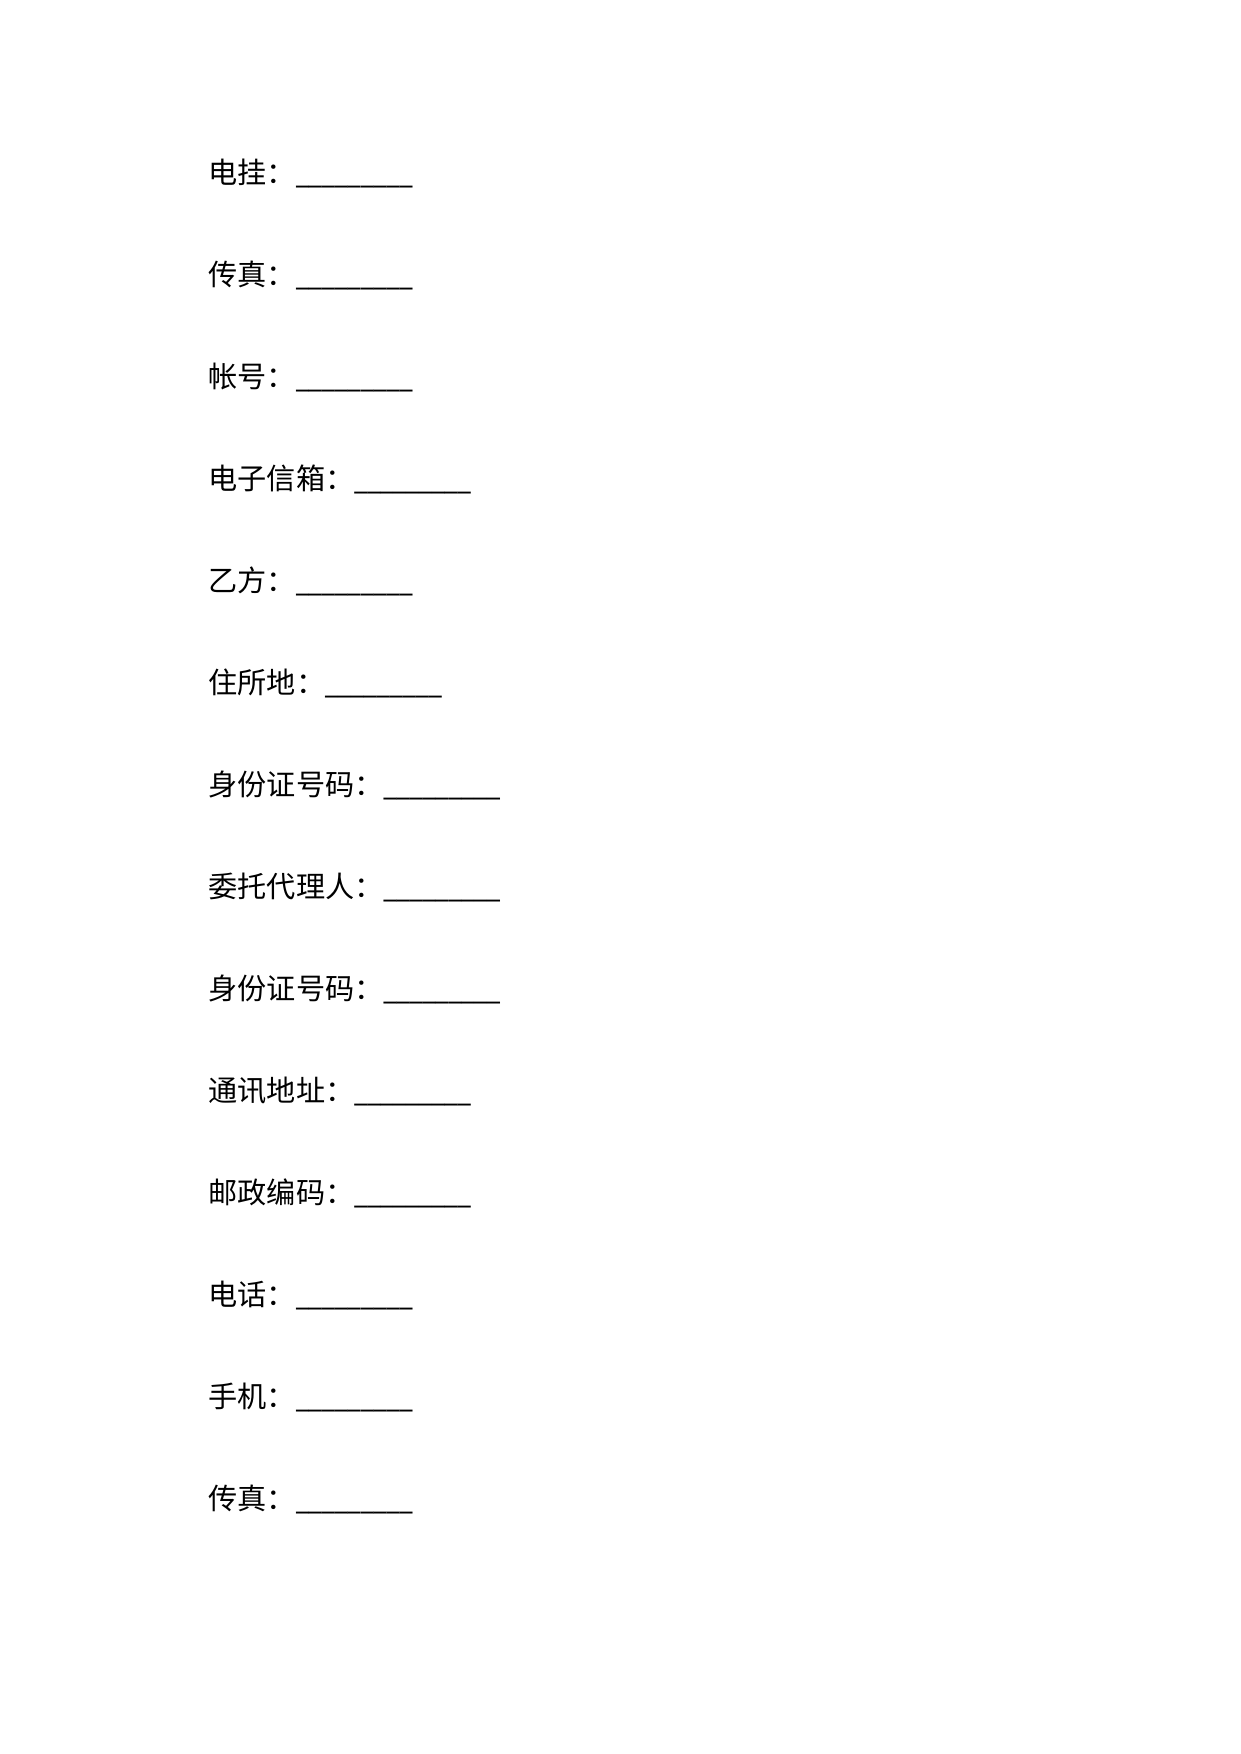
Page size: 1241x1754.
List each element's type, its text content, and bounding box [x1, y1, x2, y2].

text 帐号：_________ [150, 354, 1090, 396]
text 传真：_________ [150, 252, 1090, 294]
text 身份证号码：_________ [150, 762, 1090, 804]
text 委托代理人：_________ [150, 864, 1090, 906]
text 身份证号码：_________ [150, 966, 1090, 1008]
text 通讯地址：_________ [150, 1068, 1090, 1110]
text 乙方：_________ [150, 558, 1090, 600]
text 邮政编码：_________ [150, 1170, 1090, 1212]
text 传真：_________ [150, 1476, 1090, 1518]
text 住所地：_________ [150, 660, 1090, 702]
text 电子信箱：_________ [150, 456, 1090, 498]
text 电挂：_________ [150, 150, 1090, 192]
text 电话：_________ [150, 1272, 1090, 1314]
text 手机：_________ [150, 1374, 1090, 1416]
